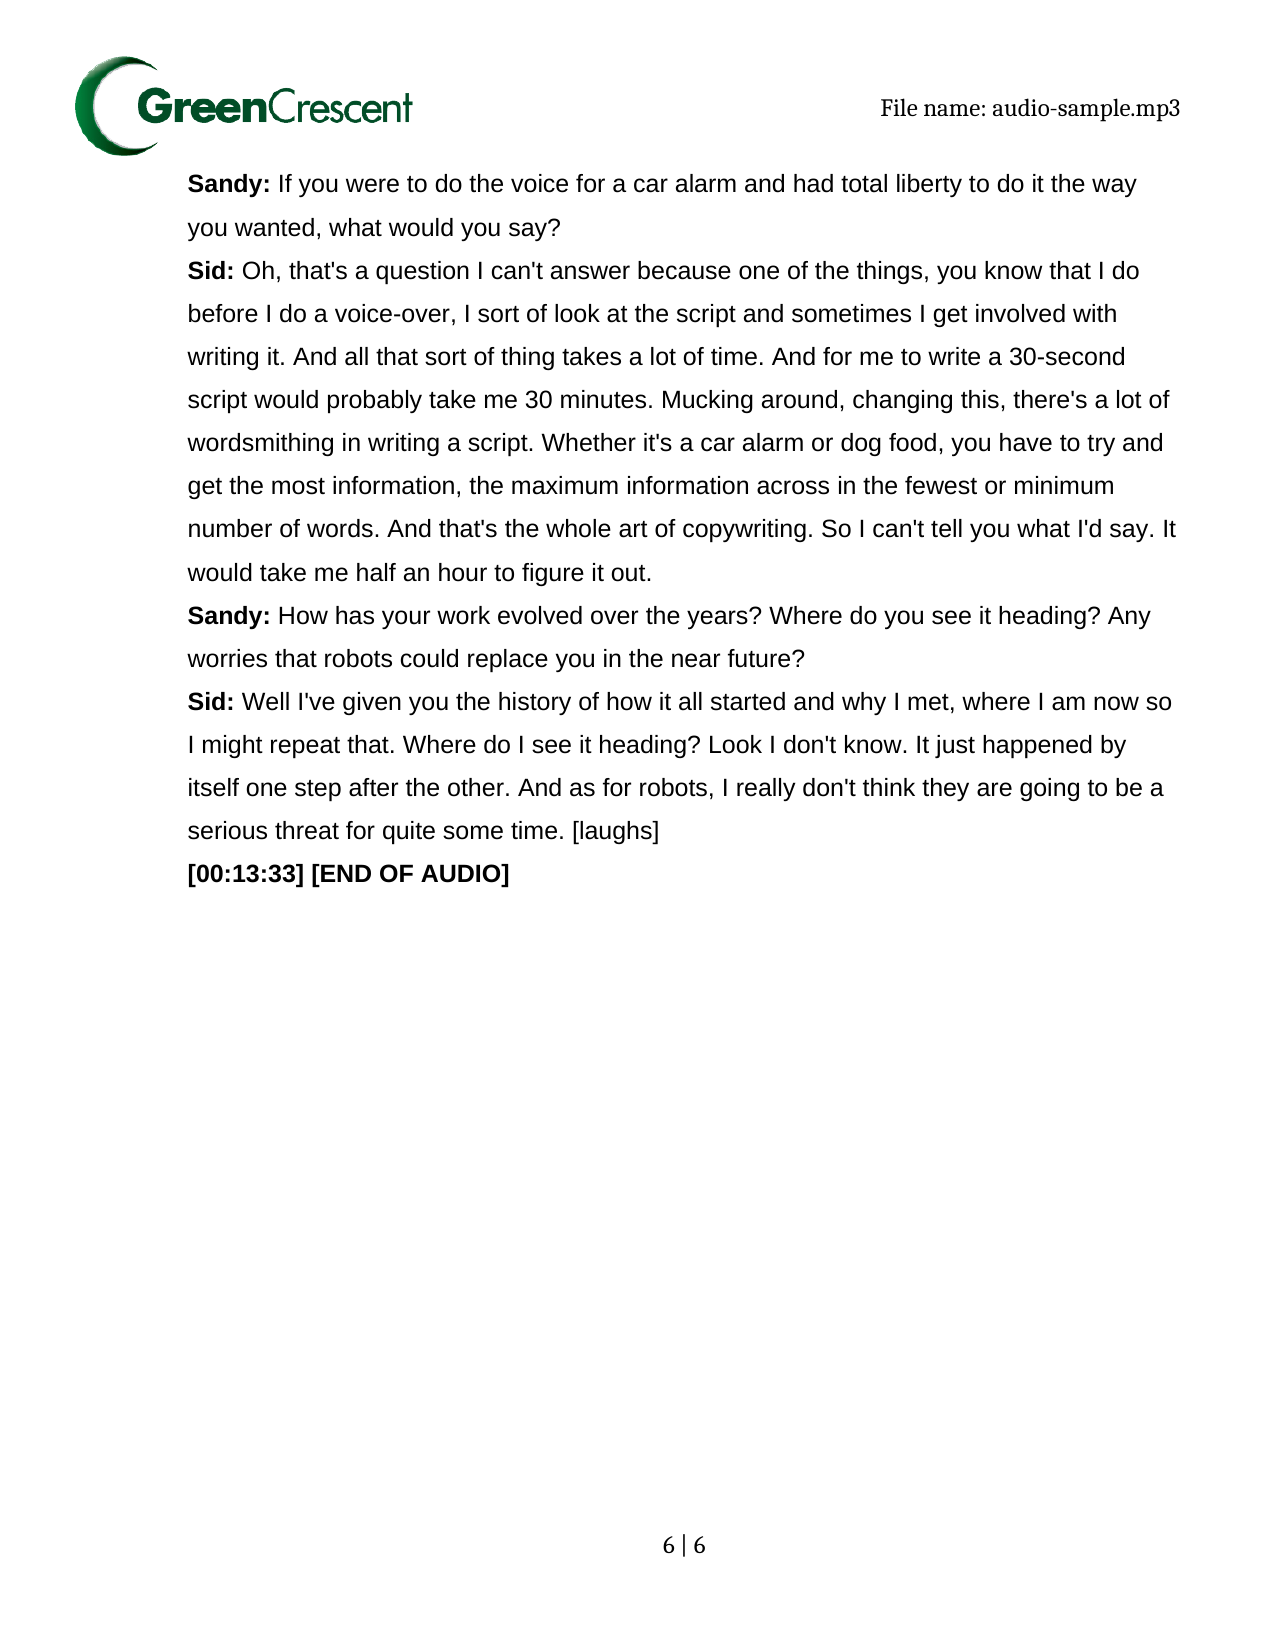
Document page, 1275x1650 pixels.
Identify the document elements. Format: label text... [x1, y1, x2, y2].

text Sid: Oh, that's a question I can't answer because one of the things, you know that I do before I do a voice-over, I sort of look at the script and sometimes I get involved with writing it. And all that sort of thing takes a lot of time. And for me to write a 30-second script would probably take me 30 minutes. Mucking around, changing this, there's a lot of wordsmithing in writing a script. Whether it's a car alarm or dog food, you have to try and get the most information, the maximum information across in the fewest or minimum number of words. And that's the whole art of copywriting. So I can't tell you what I'd say. It would take me half an hour to figure it out. [187, 256, 1181, 586]
text Sandy: How has your work evolved over the years? Where do you see it heading? Any worries that robots could replace you in the near future? [187, 601, 1181, 673]
text Sid: Well I've given you the history of how it all started and why I met, where I am now so I might repeat that. Where do I see it heading? Look I don't know. It just happened by itself one step after the other. And as for robots, I really don't think they are going to be a serious threat for quite some time. [laughs] [187, 687, 1181, 845]
picture [75, 56, 413, 156]
text [00:13:33] [END OF AUDIO] [187, 859, 1181, 888]
text Sandy: If you were to do the voice for a car alarm and had total liberty to do it the way you wanted, what would you say? [187, 169, 1181, 241]
